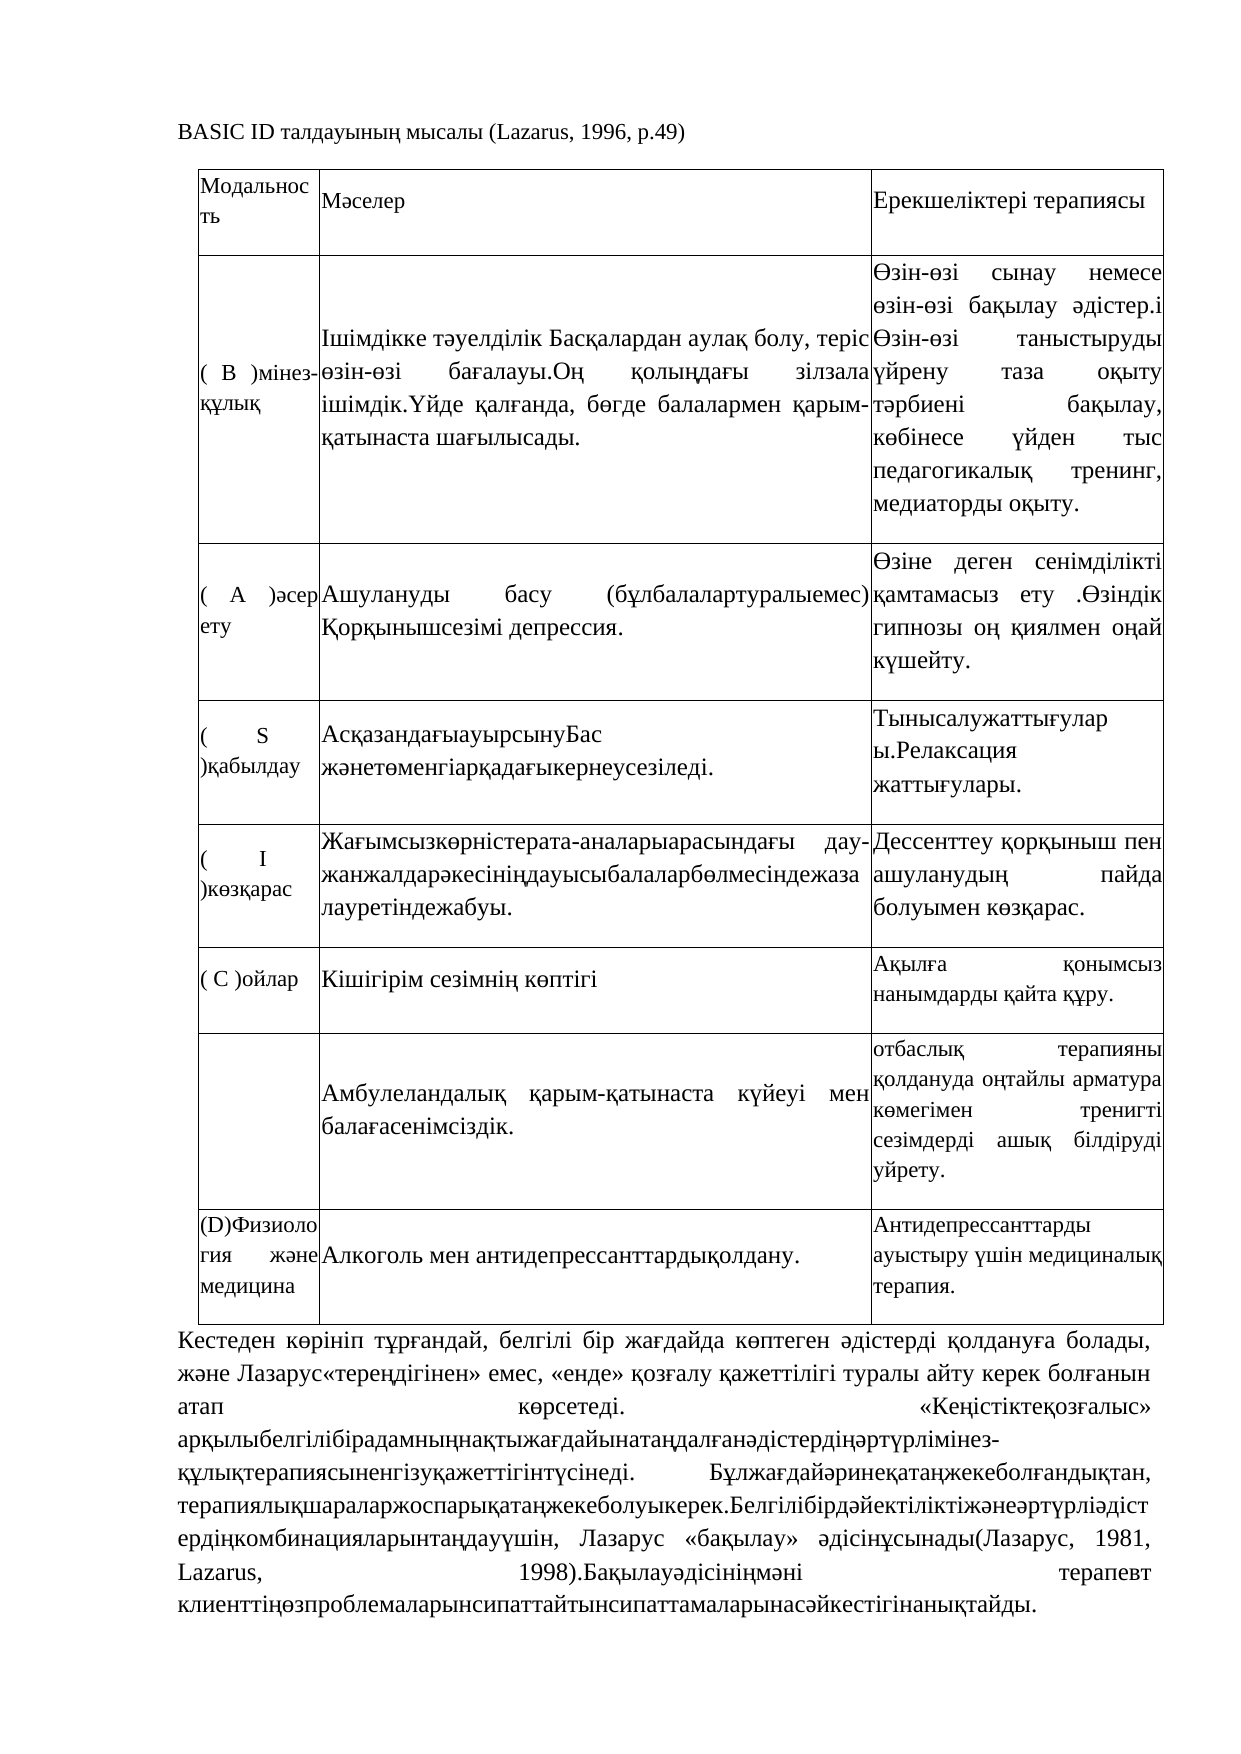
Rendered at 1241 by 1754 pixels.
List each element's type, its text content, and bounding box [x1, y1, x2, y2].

table_cell Өзін-өзі сынау немесе өзін-өзі бақылау әдістер.і Өзін-өзі таныстыруды үйрену таза оқыту тәрбиені бақылау, көбінесе үйден тыс педагогикалық тренинг, медиаторды оқыту. [872, 256, 1163, 543]
text BASIC ID талдауының мысалы (Lazarus, 1996, p.49) [177, 118, 1152, 144]
table_cell ( A )әсер ету [199, 544, 319, 700]
table_cell ( S )қабылдау [199, 701, 319, 824]
table_cell (D)Физиология және медицина [199, 1210, 319, 1324]
table_cell ( I )көзқарас [199, 825, 319, 947]
table_cell отбаслық терапияны қолдануда оңтайлы арматура көмегімен тренигті сезімдерді ашық білдіруді уйрету. [872, 1034, 1163, 1209]
table_cell АсқазандағыауырсынуБас жәнетөменгіарқадағыкернеусезіледі. [320, 701, 871, 824]
table_cell Өзіне деген сенімділікті қамтамасыз ету .Өзіндік гипнозы оң қиялмен оңай күшейту. [872, 544, 1163, 700]
table_header Модальность [199, 170, 319, 254]
table_cell ( C )ойлар [199, 948, 319, 1033]
table_cell Тынысалужаттығулары.Релаксация жаттығулары. [872, 701, 1163, 824]
table_cell [199, 1034, 319, 1209]
table_cell Жағымсызкөрністерата-аналарыарасындағы дау-жанжалдарәкесініңдауысыбалаларбөлмесіндежазалауретіндежабуы. [320, 825, 871, 947]
table_cell Ақылға қонымсыз нанымдарды қайта құру. [872, 948, 1163, 1033]
table_cell Амбулеландалық қарым-қатынаста күйеуі мен балағасенімсіздік. [320, 1034, 871, 1209]
table_cell Алкоголь мен антидепрессанттардықолдану. [320, 1210, 871, 1324]
table_cell Ашулануды басу (бұлбалалартуралыемес) Қорқынышсезімі депрессия. [320, 544, 871, 700]
table_cell Дессенттеу қорқыныш пен ашуланудың пайда болуымен көзқарас. [872, 825, 1163, 947]
table_header Мәселер [320, 170, 871, 254]
table_cell ( B )мінез-құлық [199, 256, 319, 543]
table_cell Ішімдікке тәуелділік Басқалардан аулақ болу, теріс өзін-өзі бағалауы.Оң қолыңдағы зілзала ішімдік.Үйде қалғанда, бөгде балалармен қарым-қатынаста шағылысады. [320, 256, 871, 543]
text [177, 1325, 1152, 1618]
table_cell Антидепрессанттарды ауыстыру үшін медициналық терапия. [872, 1210, 1163, 1324]
table_cell Кішігірім сезімнің көптігі [320, 948, 871, 1033]
table_header Ерекшеліктері терапиясы [872, 170, 1163, 254]
